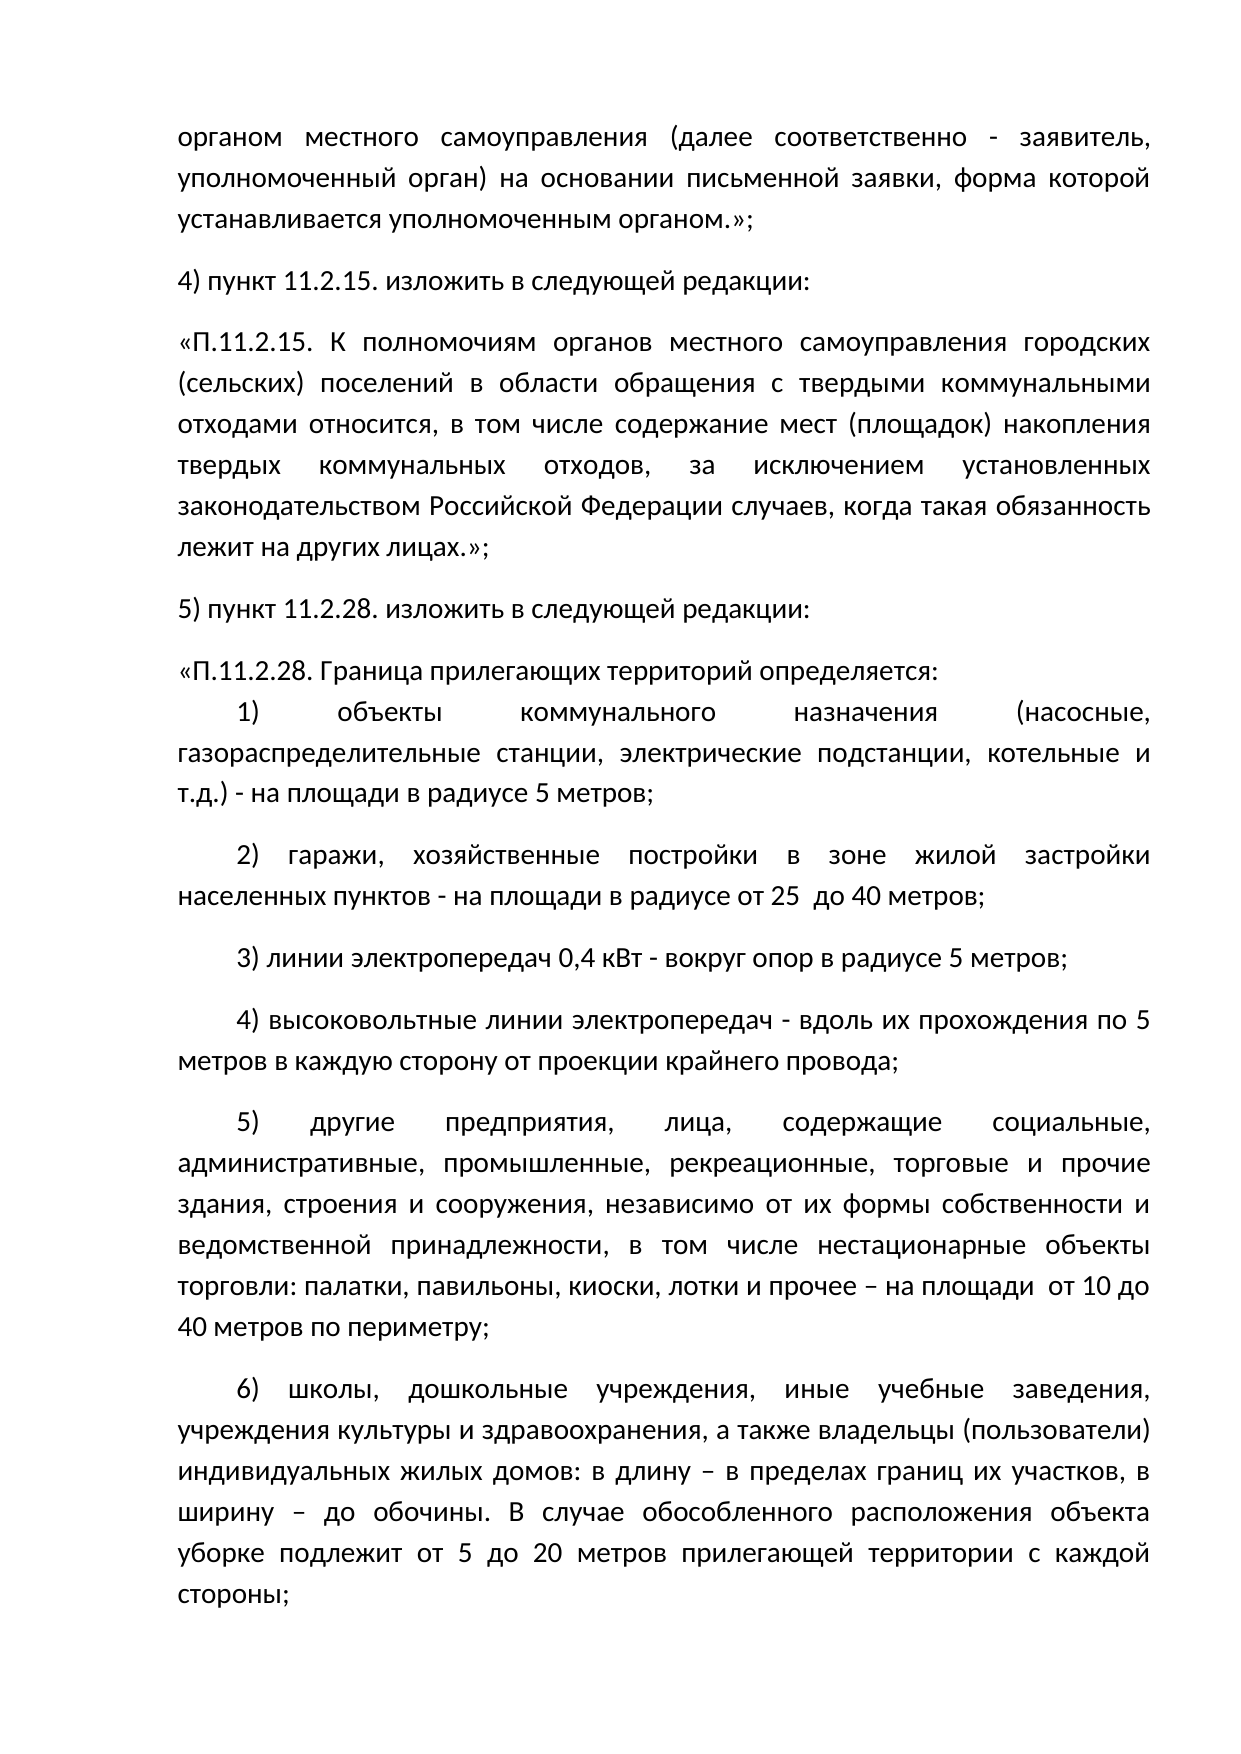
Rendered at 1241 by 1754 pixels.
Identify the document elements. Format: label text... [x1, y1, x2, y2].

text 5) пункт 11.2.28. изложить в следующей редакции: [177, 590, 1152, 626]
text 6) школы, дошкольные учреждения, иные учебные заведения, учреждения культуры и здравоохранения, а также владельцы (пользователи) индивидуальных жилых домов: в длину – в пределах границ их участков, в ширину – до обочины. В случае обособленного расположения объекта уборке подлежит от 5 до 20 метров прилегающей территории с каждой стороны; [177, 1370, 1152, 1610]
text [177, 118, 1152, 236]
text 4) пункт 11.2.15. изложить в следующей редакции: [177, 262, 1152, 297]
text 5) другие предприятия, лица, содержащие социальные, административные, промышленные, рекреационные, торговые и прочие здания, строения и сооружения, независимо от их формы собственности и ведомственной принадлежности, в том числе нестационарные объекты торговли: палатки, павильоны, киоски, лотки и прочее – на площади от 10 до 40 метров по периметру; [177, 1103, 1152, 1344]
text 2) гаражи, хозяйственные постройки в зоне жилой застройки населенных пунктов - на площади в радиусе от 25 до 40 метров; [177, 836, 1152, 913]
text 3) линии электропередач 0,4 кВт - вокруг опор в радиусе 5 метров; [177, 939, 1152, 975]
text 1) объекты коммунального назначения (насосные, газораспределительные станции, электрические подстанции, котельные и т.д.) - на площади в радиусе 5 метров; [177, 693, 1152, 810]
text 4) высоковольтные линии электропередач - вдоль их прохождения по 5 метров в каждую сторону от проекции крайнего провода; [177, 1001, 1152, 1077]
text «П.11.2.28. Граница прилегающих территорий определяется: [177, 652, 1152, 687]
text «П.11.2.15. К полномочиям органов местного самоуправления городских (сельских) поселений в области обращения с твердыми коммунальными отходами относится, в том числе содержание мест (площадок) накопления твердых коммунальных отходов, за исключением установленных законодательством Российской Федерации случаев, когда такая обязанность лежит на других лицах.»; [177, 323, 1152, 564]
